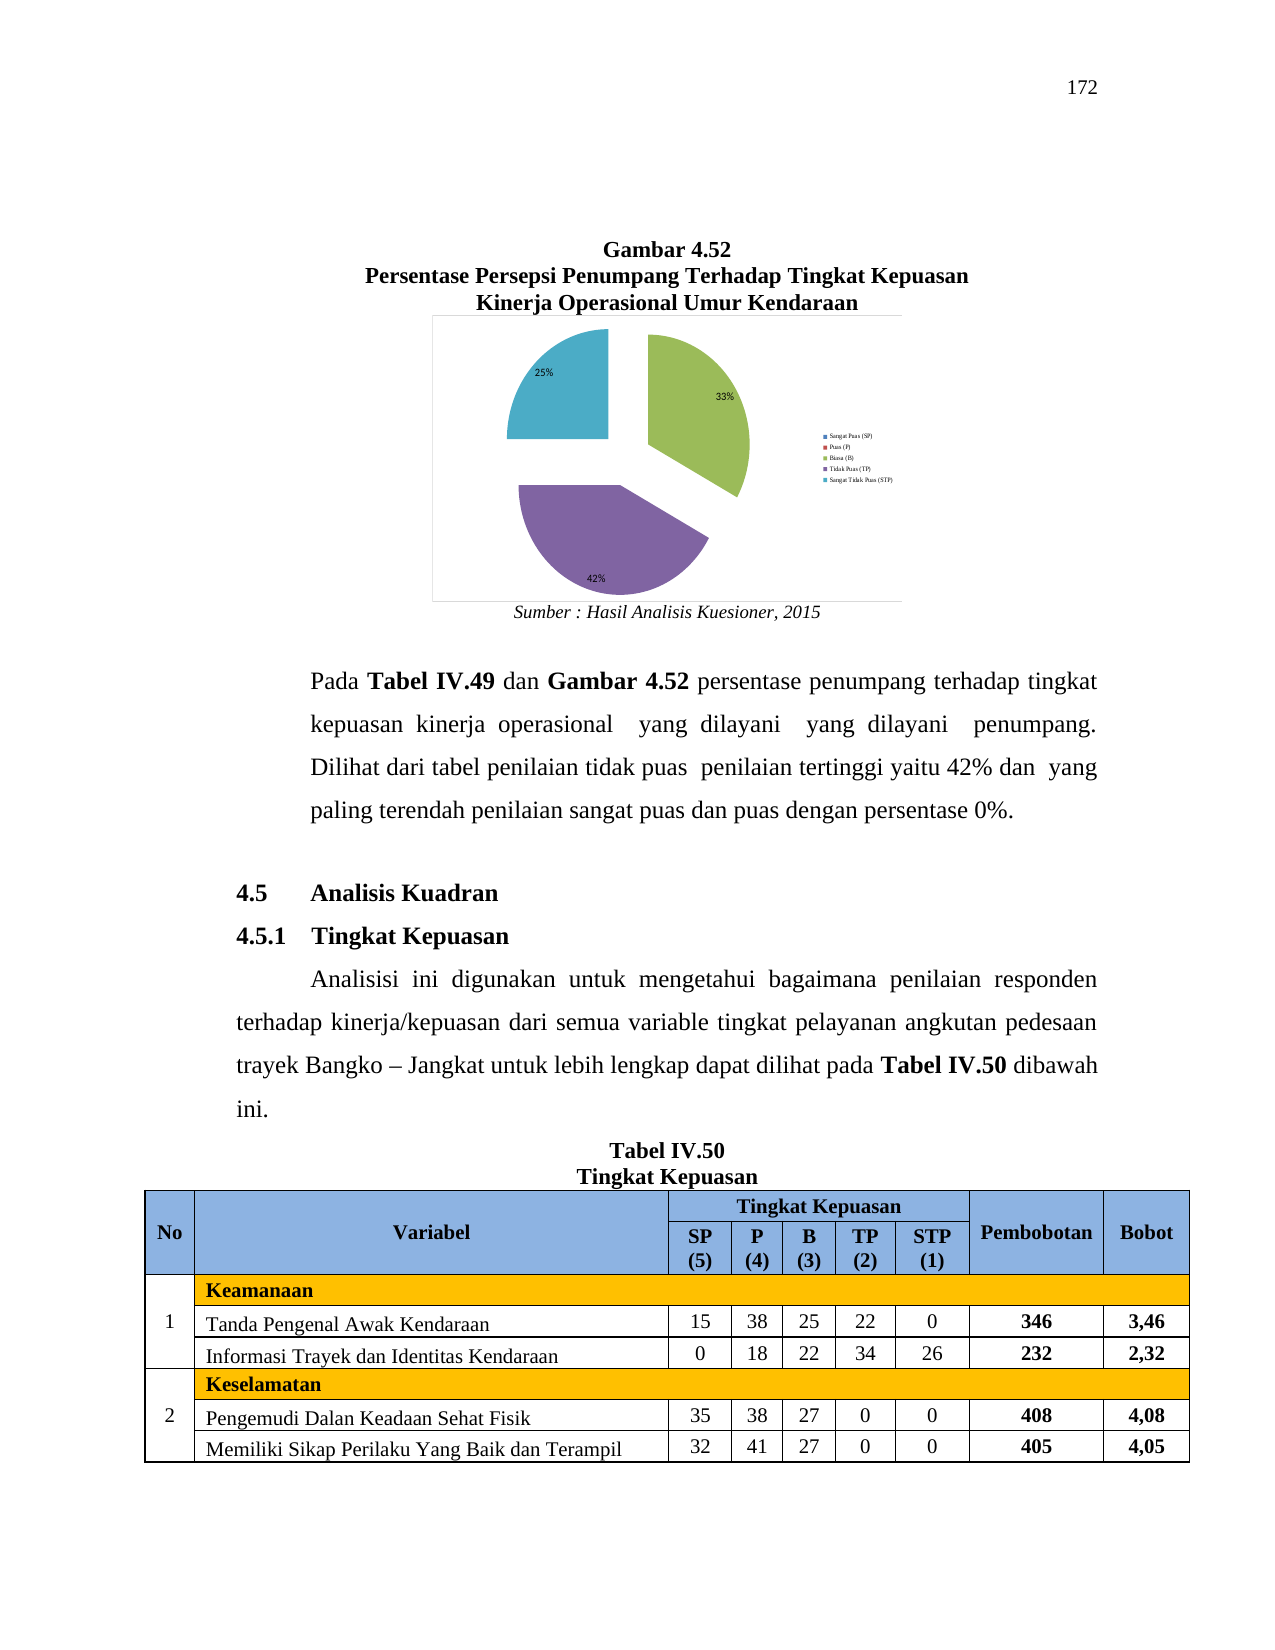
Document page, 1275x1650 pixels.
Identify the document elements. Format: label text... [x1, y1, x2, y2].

table_cell TP (2) [836, 1222, 895, 1274]
table_header Bobot [1104, 1191, 1189, 1274]
text Sumber : Hasil Analisis Kuesioner, 2015 [236, 601, 1098, 623]
table_cell 27 [783, 1400, 835, 1430]
table_cell P (4) [732, 1222, 782, 1274]
text Tabel IV.50 [236, 1137, 1098, 1163]
table_cell 0 [836, 1431, 895, 1461]
table_cell 0 [896, 1431, 969, 1461]
table_cell 0 [896, 1306, 969, 1336]
table_cell 0 [896, 1400, 969, 1430]
text Tingkat Kepuasan [236, 1163, 1098, 1189]
table_cell 35 [669, 1400, 731, 1430]
text Pada Tabel IV.49 dan Gambar 4.52 persentase penumpang terhadap tingkat kepuasan kinerja operasional yang dilayani yang dilayani penumpang. Dilihat dari tabel penilaian tidak puas penilaian tertinggi yaitu 42% dan yang paling terendah penilaian sangat puas dan puas dengan persentase 0%. [310, 666, 1098, 824]
text Persentase Persepsi Penumpang Terhadap Tingkat Kepuasan [236, 263, 1098, 289]
table_header No [146, 1191, 194, 1274]
table_cell 346 [970, 1306, 1103, 1336]
table_cell 0 [836, 1400, 895, 1430]
table_cell 22 [836, 1306, 895, 1336]
table_cell 18 [732, 1338, 782, 1368]
table_cell B (3) [783, 1222, 835, 1274]
table_cell Keselamatan [195, 1369, 1189, 1399]
text Kinerja Operasional Umur Kendaraan [236, 289, 1098, 315]
table_header Pembobotan [970, 1191, 1103, 1274]
table_header Variabel [195, 1191, 668, 1274]
table_cell 3,46 [1104, 1306, 1189, 1336]
table_header Tingkat Kepuasan [669, 1191, 969, 1221]
table_cell 4,08 [1104, 1400, 1189, 1430]
table_cell 41 [732, 1431, 782, 1461]
text Analisisi ini digunakan untuk mengetahui bagaimana penilaian responden terhadap kinerja/kepuasan dari semua variable tingkat pelayanan angkutan pedesaan trayek Bangko – Jangkat untuk lebih lengkap dapat dilihat pada Tabel IV.50 dibawah ini. [236, 964, 1098, 1122]
table_cell 405 [970, 1431, 1103, 1461]
table_cell 232 [970, 1338, 1103, 1368]
table_cell Pengemudi Dalan Keadaan Sehat Fisik [195, 1400, 668, 1430]
list Analisis Kuadran [236, 878, 1098, 907]
table_cell 38 [732, 1306, 782, 1336]
table_cell Keamanaan [195, 1275, 1189, 1305]
table_cell 34 [836, 1338, 895, 1368]
table_cell 1 [146, 1275, 194, 1368]
table_cell STP (1) [896, 1222, 969, 1274]
table_cell 2,32 [1104, 1338, 1189, 1368]
table_cell 22 [783, 1338, 835, 1368]
table_cell 32 [669, 1431, 731, 1461]
table_cell 0 [669, 1338, 731, 1368]
table_cell 2 [146, 1369, 194, 1461]
table_cell 26 [896, 1338, 969, 1368]
table_cell Informasi Trayek dan Identitas Kendaraan [195, 1338, 668, 1368]
table_cell SP (5) [669, 1222, 731, 1274]
table_cell 27 [783, 1431, 835, 1461]
table_cell 15 [669, 1306, 731, 1336]
table_cell Tanda Pengenal Awak Kendaraan [195, 1306, 668, 1336]
text Gambar 4.52 [236, 236, 1098, 263]
table_cell 25 [783, 1306, 835, 1336]
table_cell Memiliki Sikap Perilaku Yang Baik dan Terampil [195, 1431, 668, 1461]
table_cell 408 [970, 1400, 1103, 1430]
table_cell 4,05 [1104, 1431, 1189, 1461]
table_cell 38 [732, 1400, 782, 1430]
text 4.5.1 Tingkat Kepuasan [236, 921, 1098, 950]
